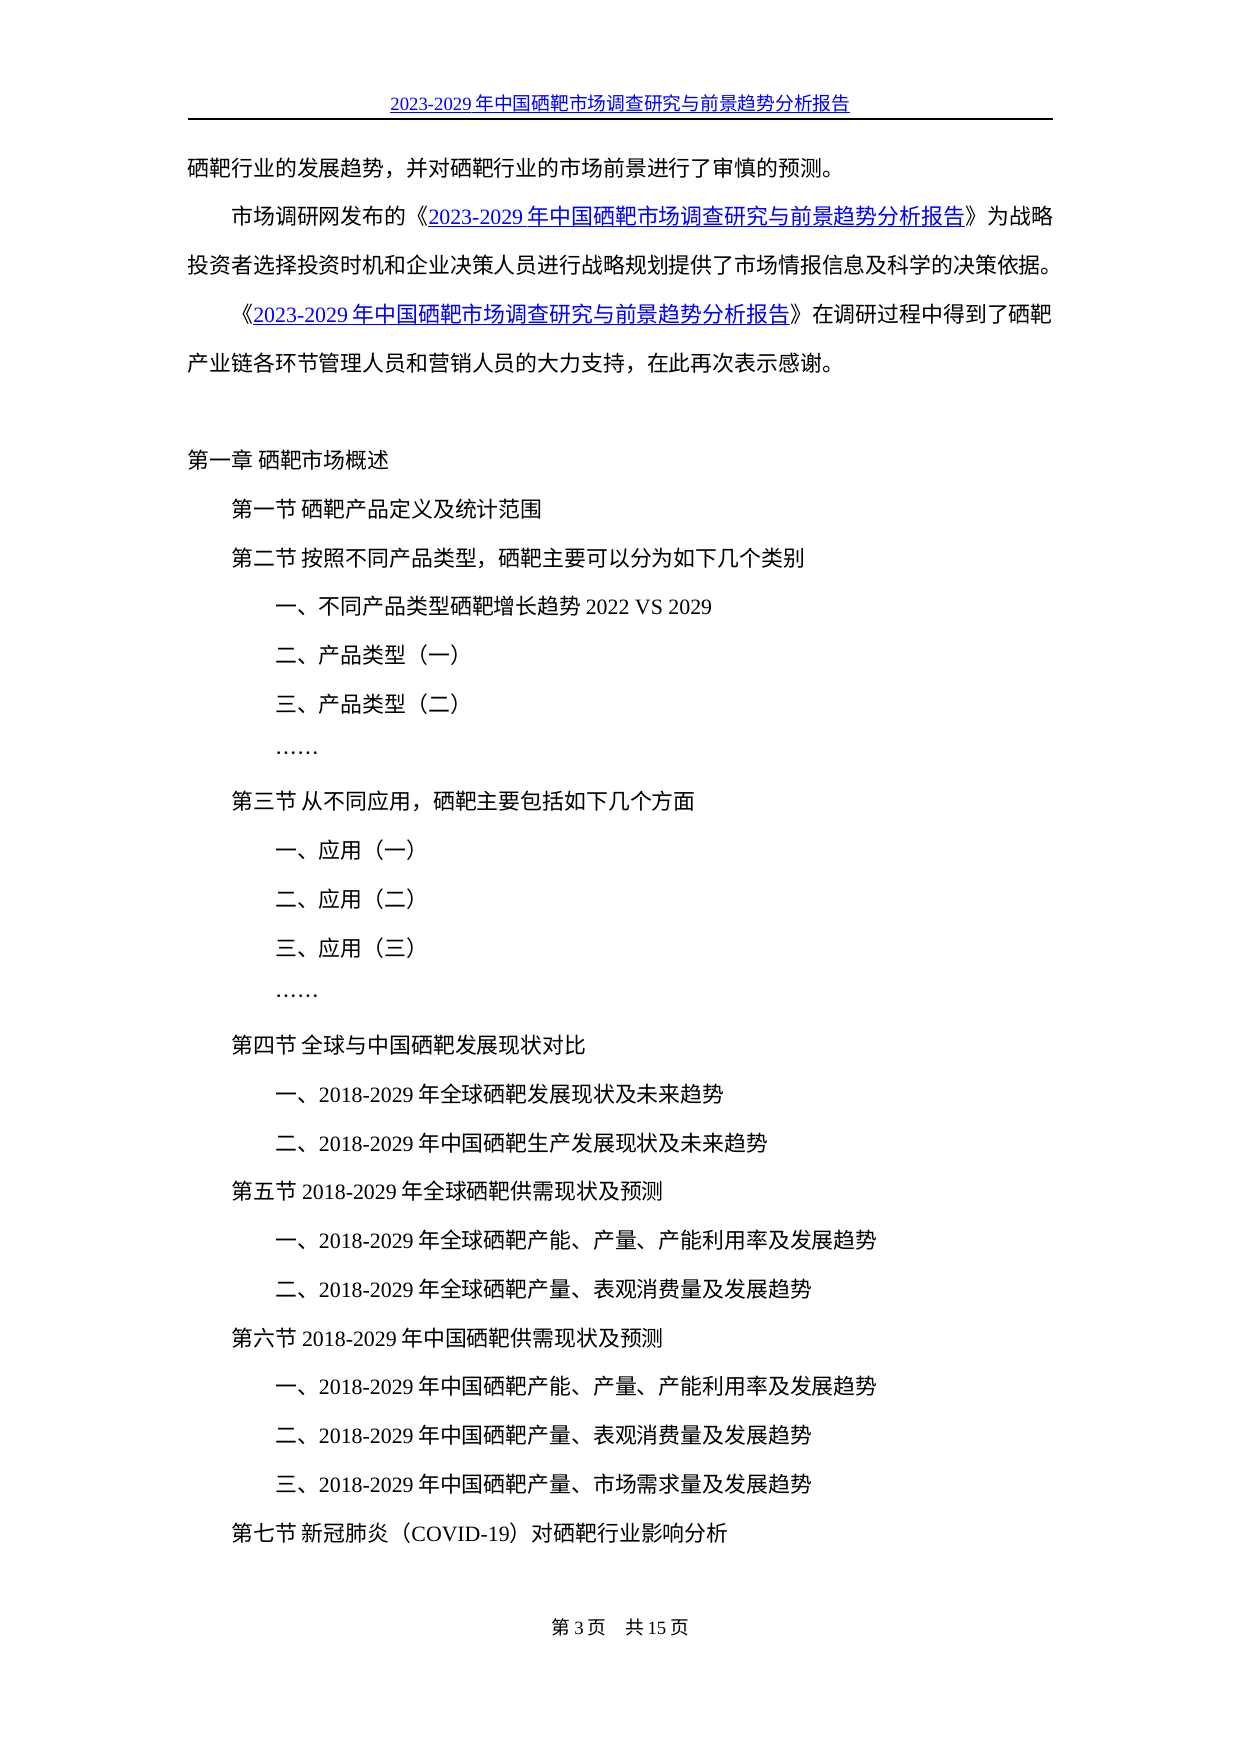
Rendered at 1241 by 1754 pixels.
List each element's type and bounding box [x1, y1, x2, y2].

text [187, 150, 1053, 1548]
